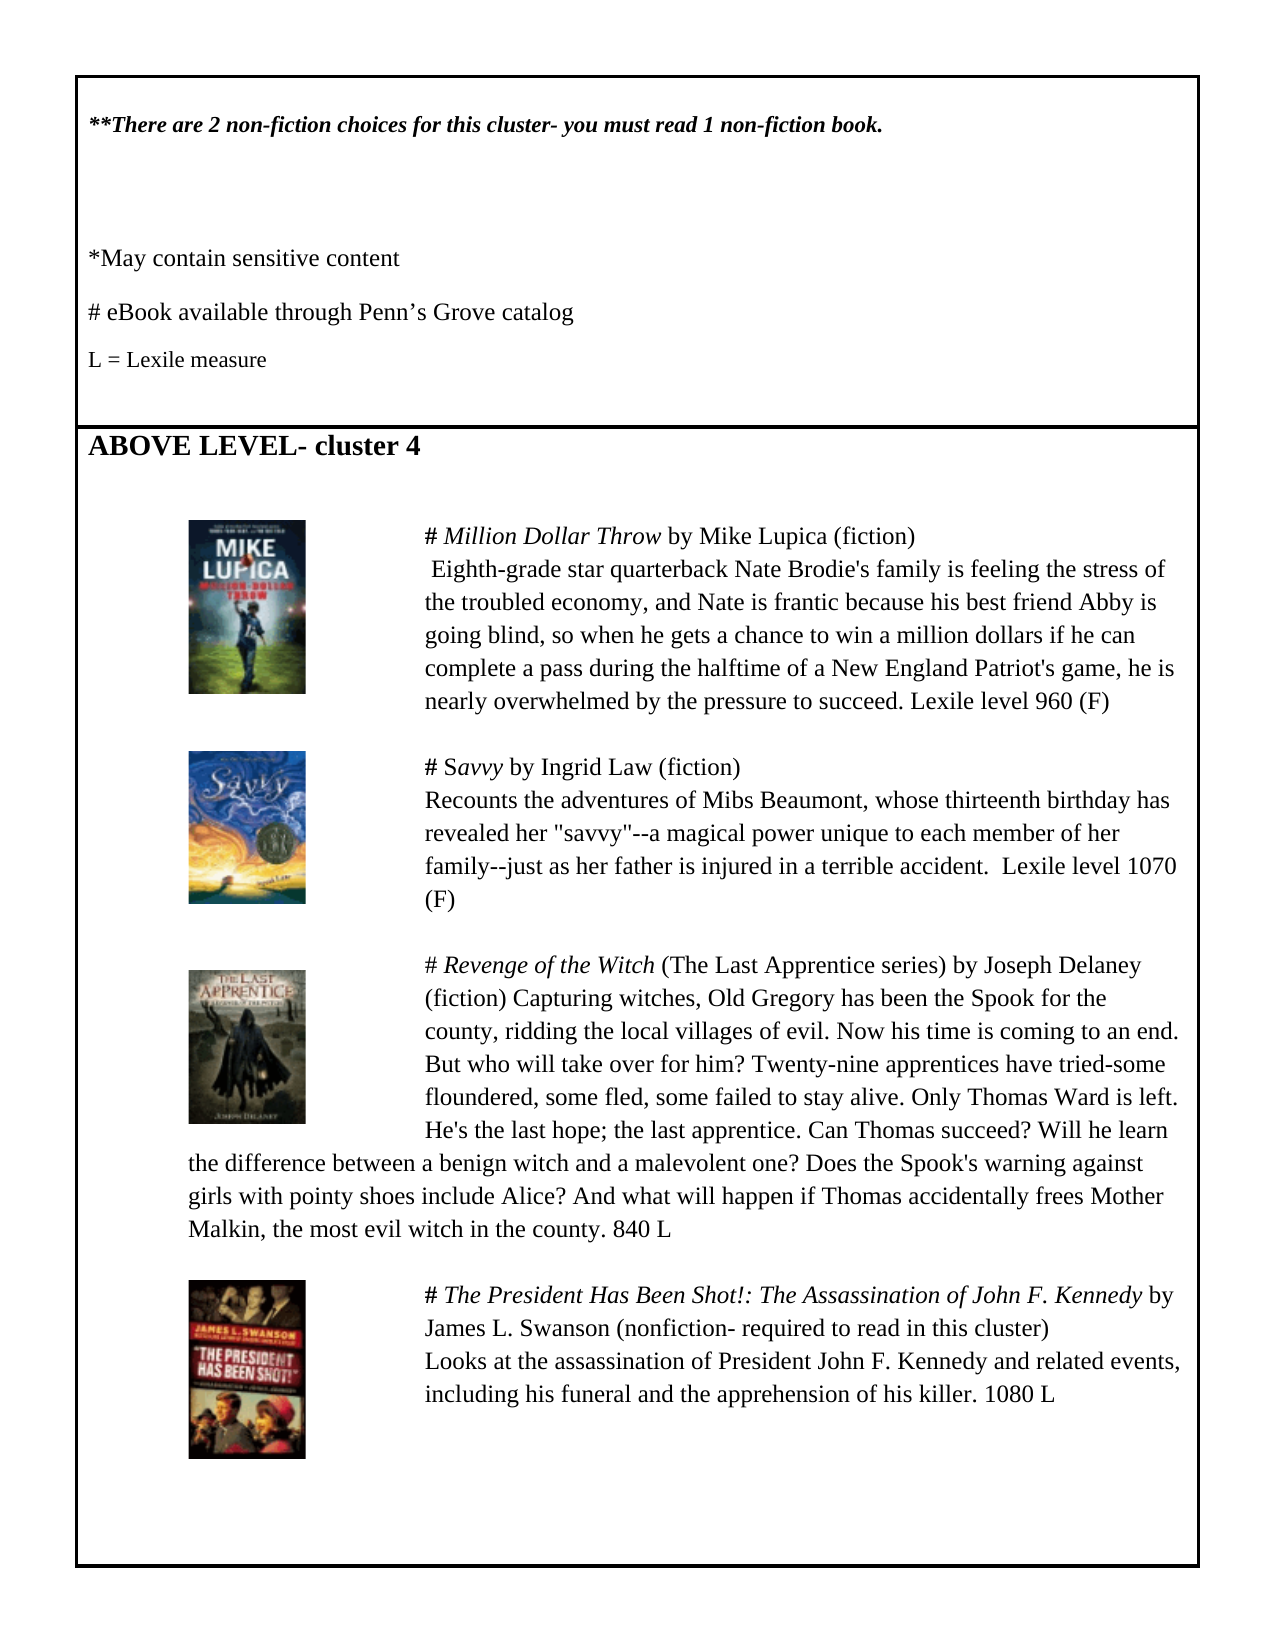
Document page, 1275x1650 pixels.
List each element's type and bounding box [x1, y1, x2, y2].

picture [188, 520, 306, 694]
table_cell [78, 429, 1197, 1564]
table_cell [78, 78, 1197, 425]
picture [188, 1280, 306, 1459]
picture [188, 970, 306, 1124]
picture [188, 751, 306, 904]
